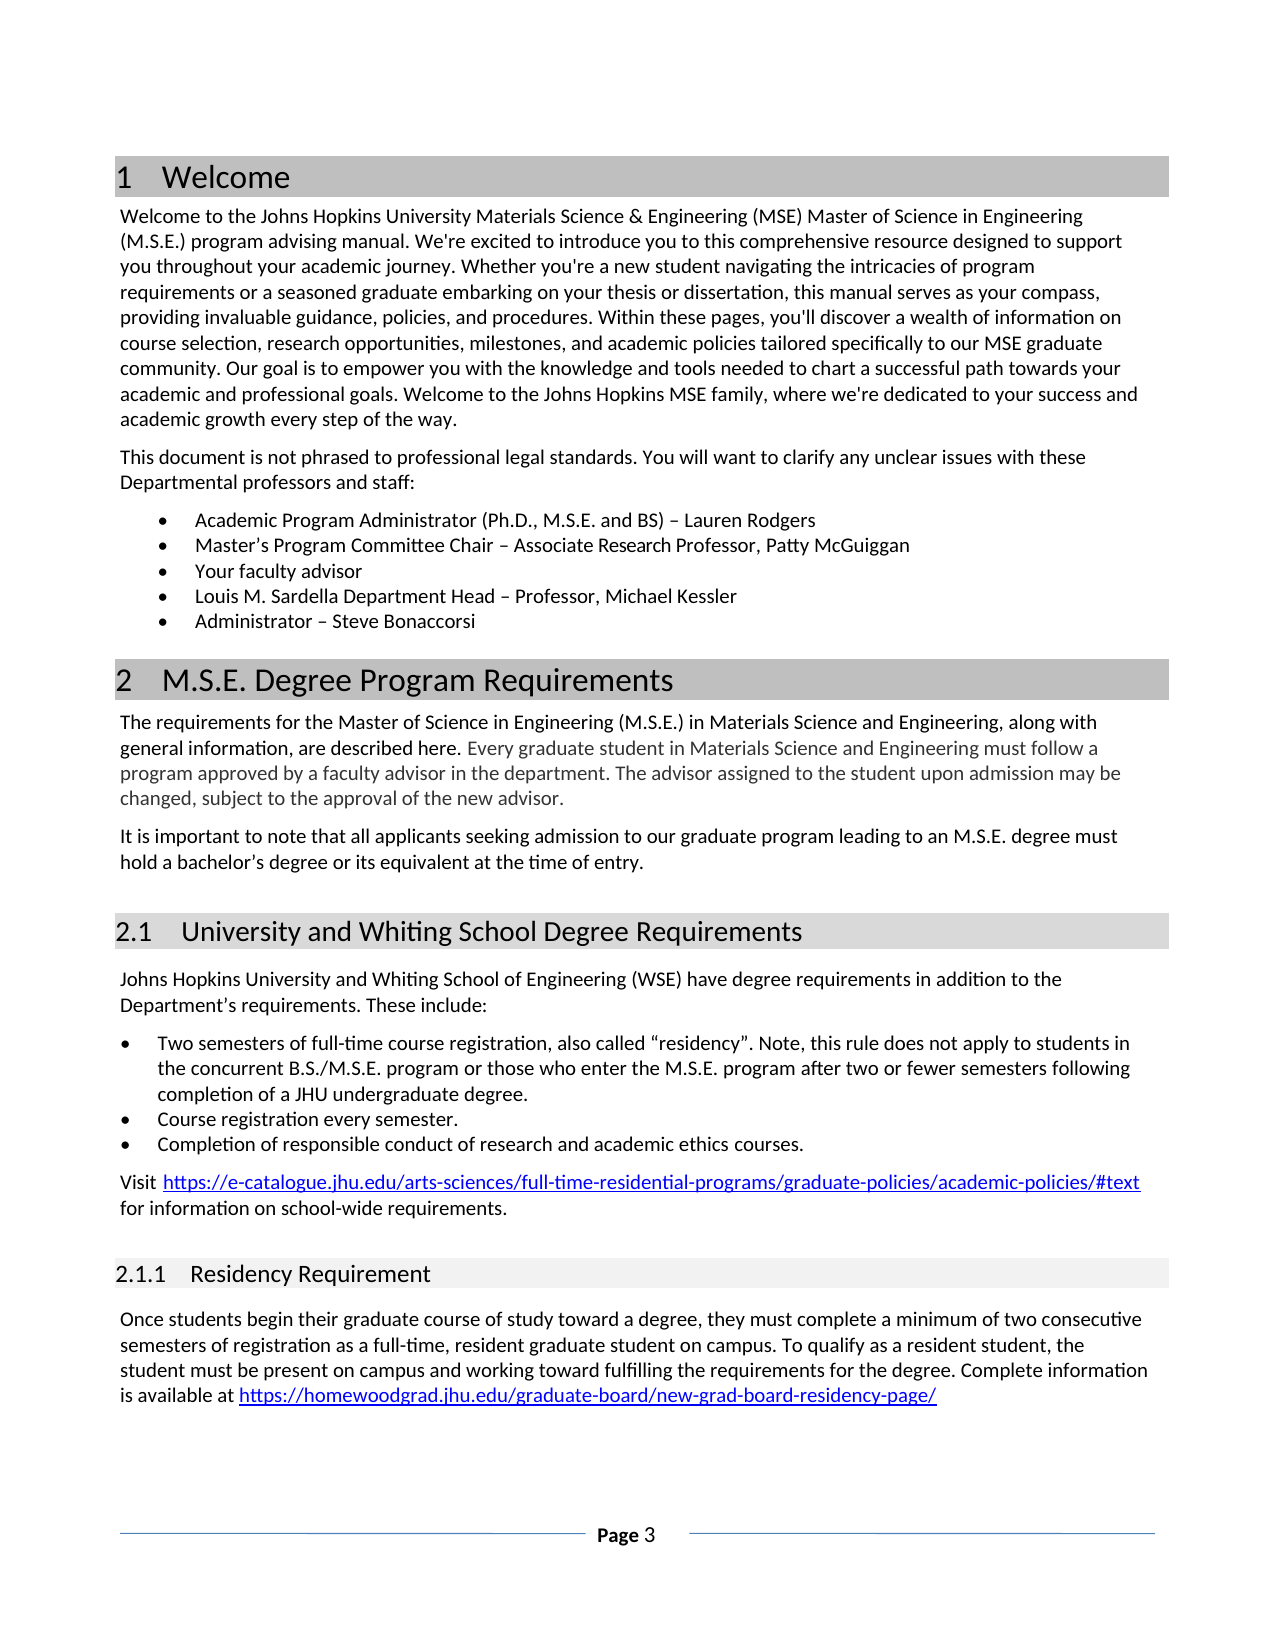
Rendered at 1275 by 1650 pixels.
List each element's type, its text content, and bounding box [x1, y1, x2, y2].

text Visit https://e-catalogue.jhu.edu/arts-sciences/full-time-residential-programs/graduate-policies/academic-policies/#text for information on school-wide requirements. [120, 1169, 1141, 1220]
text Johns Hopkins University and Whiting School of Engineering (WSE) have degree requirements in addition to the Department’s requirements. These include: [120, 966, 1063, 1017]
list Course registration every semester. [120, 1107, 1169, 1132]
text This document is not phrased to professional legal standards. You will want to clarify any unclear issues with these Departmental professors and staff: [120, 444, 1090, 495]
list Administrator – Steve Bonaccorsi [157, 609, 1169, 634]
text Once students begin their graduate course of study toward a degree, they must complete a minimum of two consecutive semesters of registration as a full-time, resident graduate student on campus. To qualify as a resident student, the student must be present on campus and working toward fulfilling the requirements for the degree. Complete information is available at https://homewoodgrad.jhu.edu/graduate-board/new-grad-board-residency-page/ [120, 1306, 1152, 1408]
text It is important to note that all applicants seeking admission to our graduate program leading to an M.S.E. degree must hold a bachelor’s degree or its equivalent at the time of entry. [120, 823, 1121, 874]
list Master’s Program Committee Chair – Associate Research Professor, Patty McGuiggan [157, 533, 1169, 558]
list Two semesters of full-time course registration, also called “residency”. Note, this rule does not apply to students in the concurrent B.S./M.S.E. program or those who enter the M.S.E. program after two or fewer semesters following completion of a JHU undergraduate degree. [120, 1030, 1132, 1106]
text The requirements for the Master of Science in Engineering (M.S.E.) in Materials Science and Engineering, along with general information, are described here. Every graduate student in Materials Science and Engineering must follow a program approved by a faculty advisor in the department. The advisor assigned to the student upon admission may be changed, subject to the approval of the new advisor. [120, 709, 1144, 811]
subtitle Welcome [115, 156, 1169, 197]
list Completion of responsible conduct of research and academic ethics courses. [120, 1132, 1169, 1157]
subtitle M.S.E. Degree Program Requirements [115, 659, 1169, 700]
subtitle University and Whiting School Degree Requirements [115, 913, 1169, 949]
list Academic Program Administrator (Ph.D., M.S.E. and BS) – Lauren Rodgers [157, 507, 1169, 532]
list Your faculty advisor [157, 558, 1169, 584]
list Louis M. Sardella Department Head – Professor, Michael Kessler [157, 584, 1169, 609]
text Welcome to the Johns Hopkins University Materials Science & Engineering (MSE) Master of Science in Engineering (M.S.E.) program advising manual. We're excited to introduce you to this comprehensive resource designed to support you throughout your academic journey. Whether you're a new student navigating the intricacies of program requirements or a seasoned graduate embarking on your thesis or dissertation, this manual serves as your compass, providing invaluable guidance, policies, and procedures. Within these pages, you'll discover a wealth of information on course selection, research opportunities, milestones, and academic policies tailored specifically to our MSE graduate community. Our goal is to empower you with the knowledge and tools needed to chart a successful path towards your academic and professional goals. Welcome to the Johns Hopkins MSE family, where we're dedicated to your success and academic growth every step of the way. [120, 203, 1151, 432]
subtitle Residency Requirement [115, 1258, 1169, 1288]
